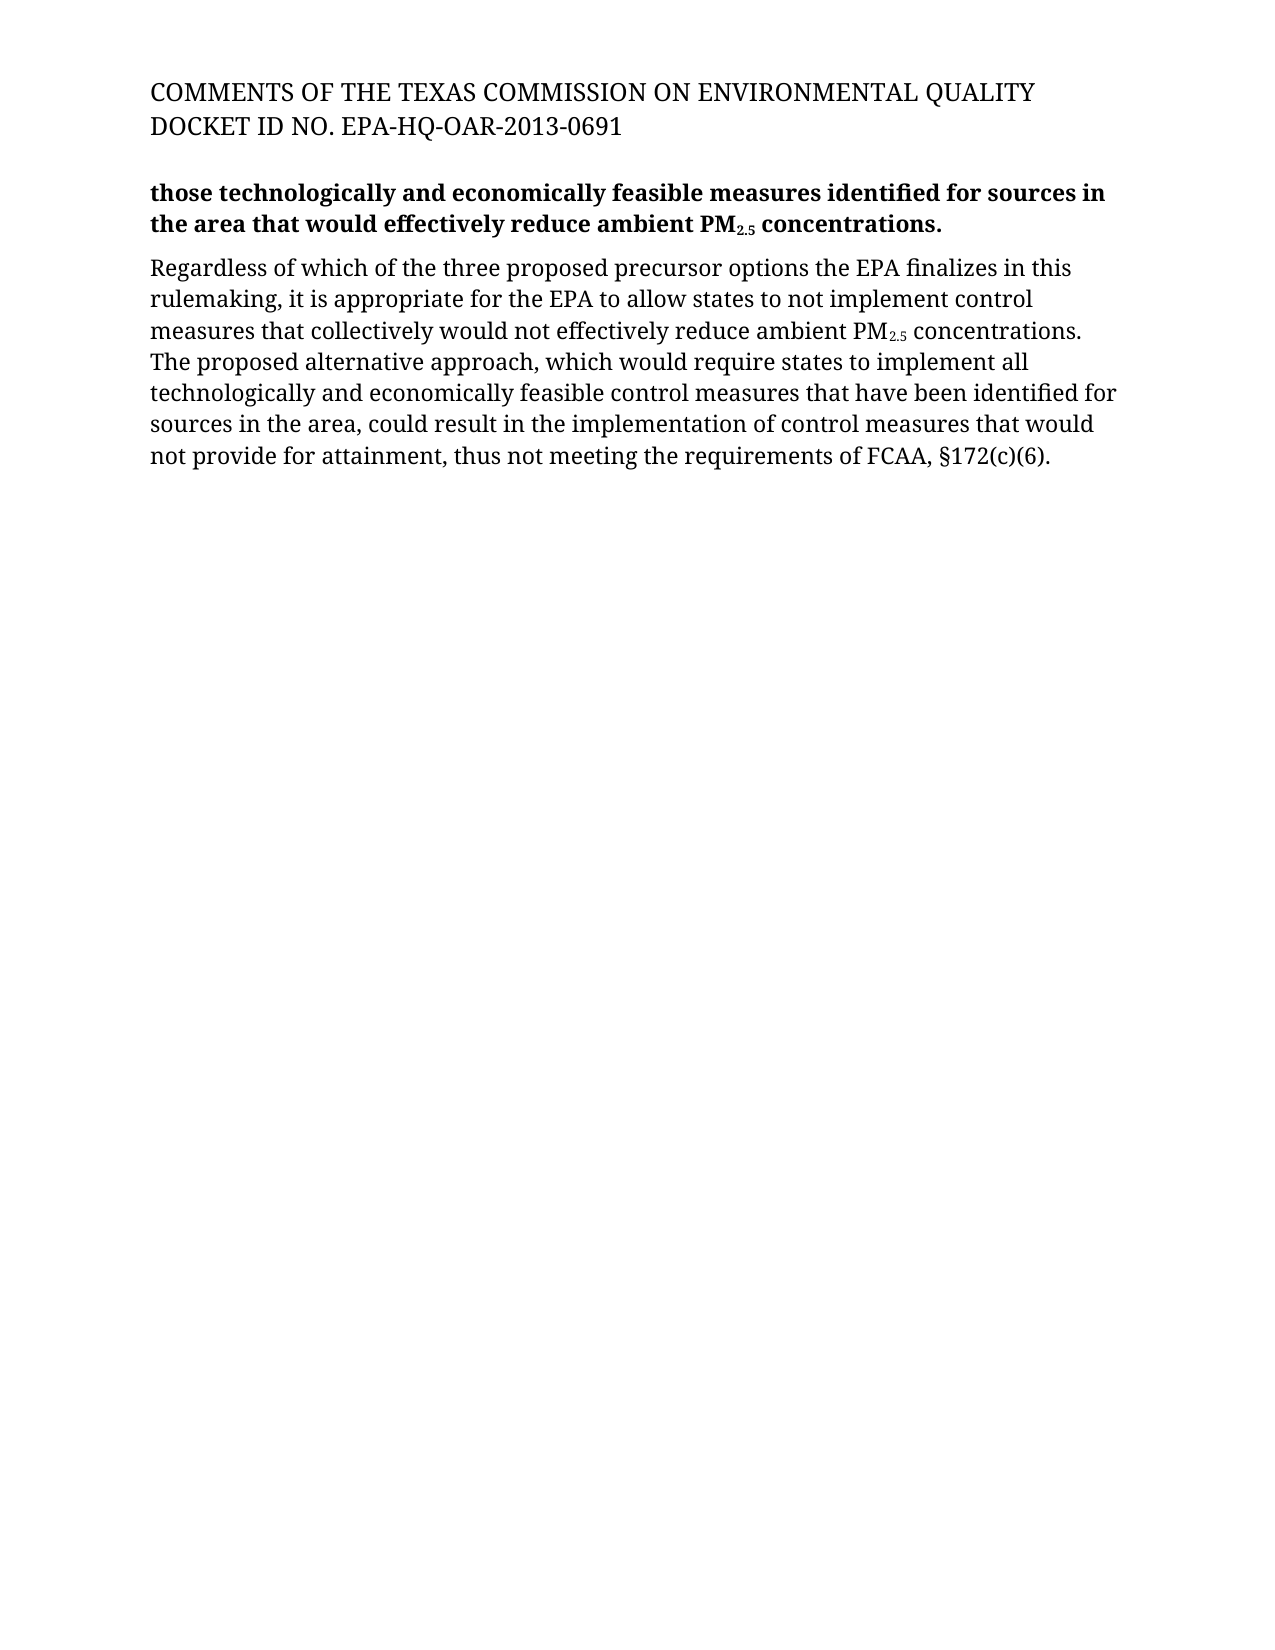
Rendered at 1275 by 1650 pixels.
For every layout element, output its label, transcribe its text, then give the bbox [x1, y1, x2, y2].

text Regardless of which of the three proposed precursor options the EPA finalizes in this rulemaking, it is appropriate for the EPA to allow states to not implement control measures that collectively would not effectively reduce ambient PM2.5 concentrations. The proposed alternative approach, which would require states to implement all technologically and economically feasible control measures that have been identified for sources in the area, could result in the implementation of control measures that would not provide for attainment, thus not meeting the requirements of FCAA, §172(c)(6). Precursor options 2A and 2B would allow a state to demonstrate that emissions from all sources of a particular precursor do not contribute significantly to PM2.5 levels in the area, however that does not necessarily imply, as the EPA suggests, that the measures identified by the state would already implicitly exclude control measures on sources of any insignificant precursor. There could still be measures identified for the significant precursors that could be demonstrated to collectively not reduce ambient PM2.5 concentrations in the area. [150, 252, 1125, 471]
text D.8. Moderate nonattainment areas for which the state cannot demonstrate attainment by the statutory attainment date should only be required to implement those technologically and economically feasible measures identified for sources in the area that would effectively reduce ambient PM2.5 concentrations. [150, 177, 1125, 240]
